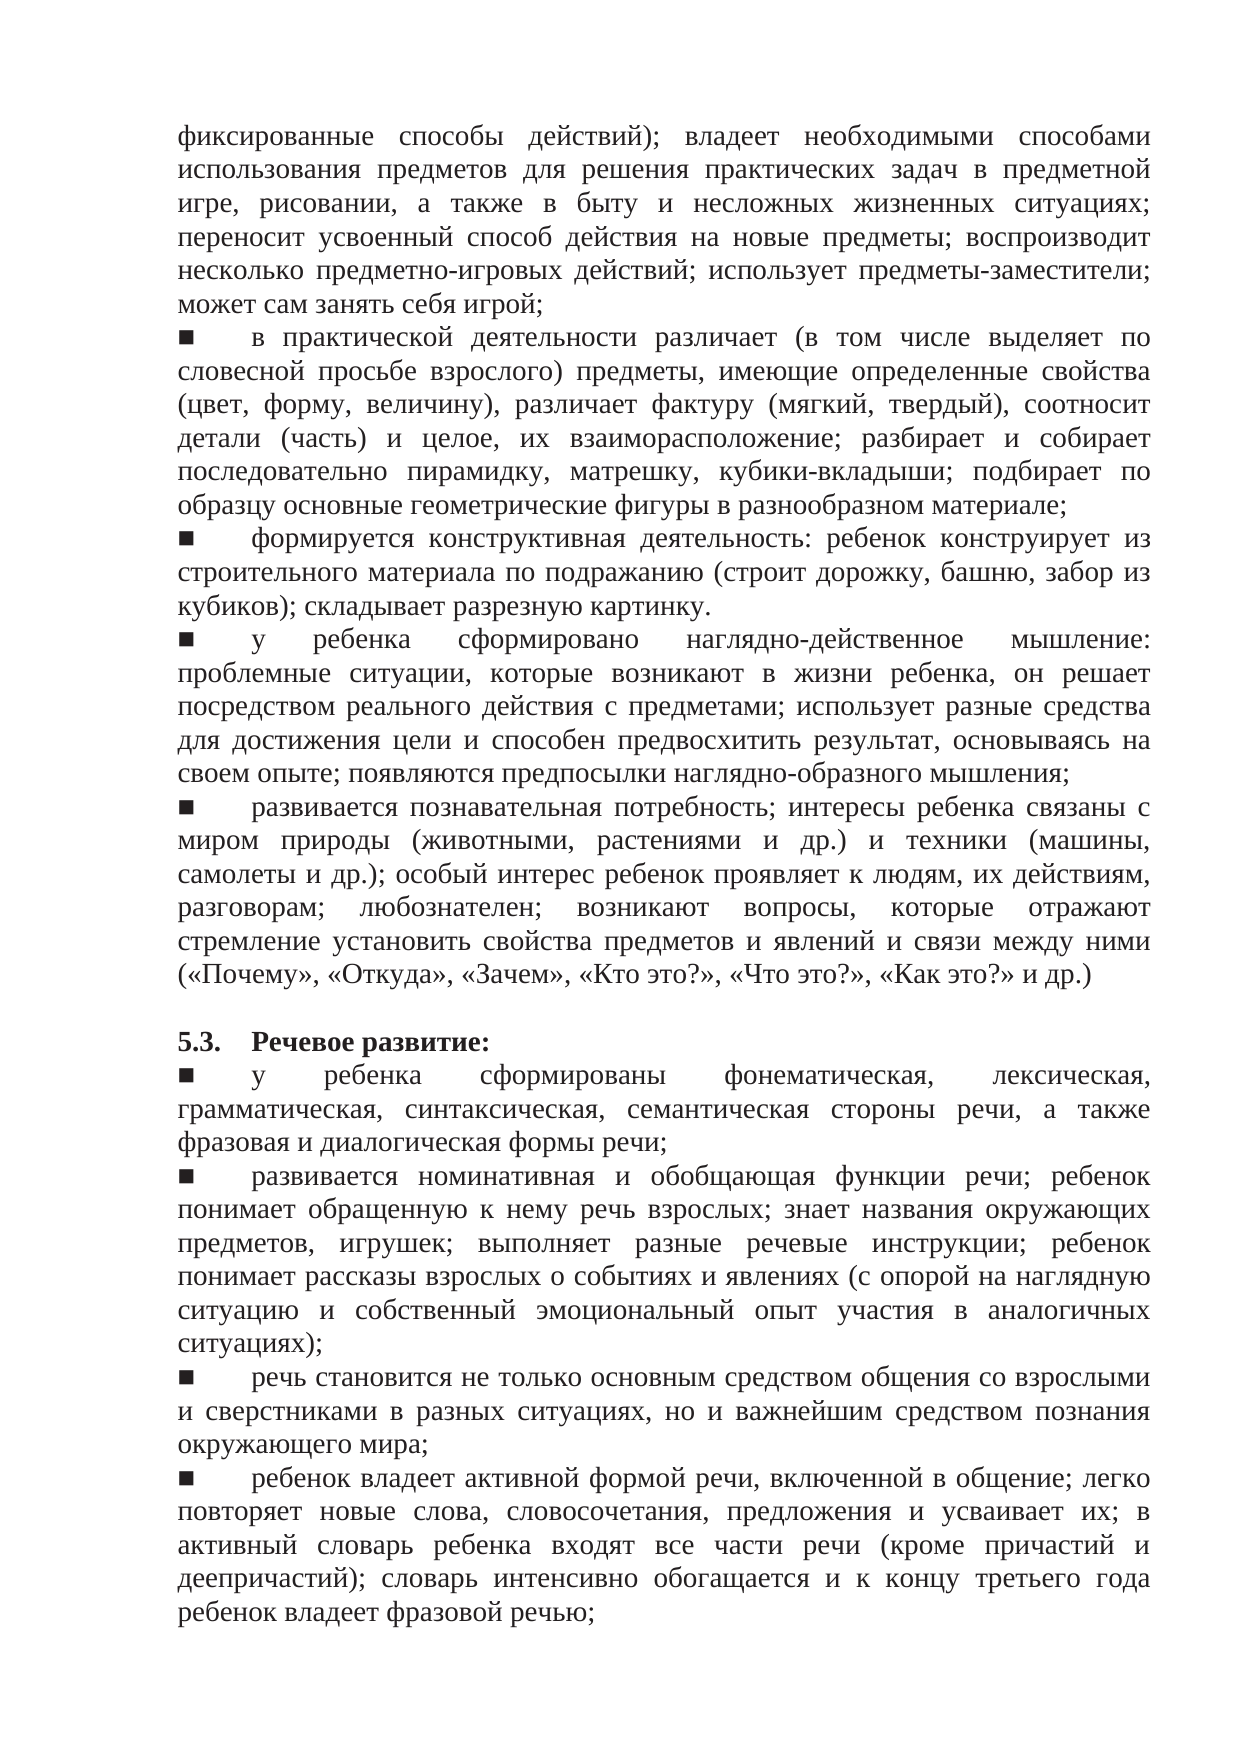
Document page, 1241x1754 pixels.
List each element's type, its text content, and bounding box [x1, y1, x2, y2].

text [177, 118, 1152, 319]
text ■ развивается познавательная потребность; интересы ребенка связаны с миром природы (животными, растениями и др.) и техники (машины, самолеты и др.); особый интерес ребенок проявляет к людям, их действиям, разговорам; любознателен; возникают вопросы, которые отражают стремление установить свойства предметов и явлений и связи между ними («Почему», «Откуда», «Зачем», «Кто это?», «Что это?», «Как это?» и др.) [177, 789, 1152, 990]
text ■ ребенок владеет активной формой речи, включенной в общение; легко повторяет новые слова, словосочетания, предложения и усваивает их; в активный словарь ребенка входят все части речи (кроме причастий и деепричастий); словарь интенсивно обогащается и к концу третьего года ребенок владеет фразовой речью; [177, 1460, 1152, 1627]
text ■ у ребенка сформировано наглядно-действенное мышление: проблемные ситуации, которые возникают в жизни ребенка, он решает посредством реального действия с предметами; использует разные средства для достижения цели и способен предвосхитить результат, основываясь на своем опыте; появляются предпосылки наглядно-образного мышления; [177, 621, 1152, 789]
text ■ в практической деятельности различает (в том числе выделяет по словесной просьбе взрослого) предметы, имеющие определенные свойства (цвет, форму, величину), различает фактуру (мягкий, твердый), соотносит детали (часть) и целое, их взаиморасположение; разбирает и собирает последовательно пирамидку, матрешку, кубики-вкладыши; подбирает по образцу основные геометрические фигуры в разнообразном материале; [177, 319, 1152, 521]
text ■ речь становится не только основным средством общения со взрослыми и сверстниками в разных ситуациях, но и важнейшим средством познания окружающего мира; [177, 1359, 1152, 1460]
text 5.3. Речевое развитие: [177, 1024, 1152, 1057]
text ■ у ребенка сформированы фонематическая, лексическая, грамматическая, синтаксическая, семантическая стороны речи, а также фразовая и диалогическая формы речи; [177, 1057, 1152, 1158]
text ■ развивается номинативная и обобщающая функции речи; ребенок понимает обращенную к нему речь взрослых; знает названия окружающих предметов, игрушек; выполняет разные речевые инструкции; ребенок понимает рассказы взрослых о событиях и явлениях (с опорой на наглядную ситуацию и собственный эмоциональный опыт участия в аналогичных ситуациях); [177, 1158, 1152, 1359]
text ■ формируется конструктивная деятельность: ребенок конструирует из строительного материала по подражанию (строит дорожку, башню, забор из кубиков); складывает разрезную картинку. [177, 521, 1152, 621]
